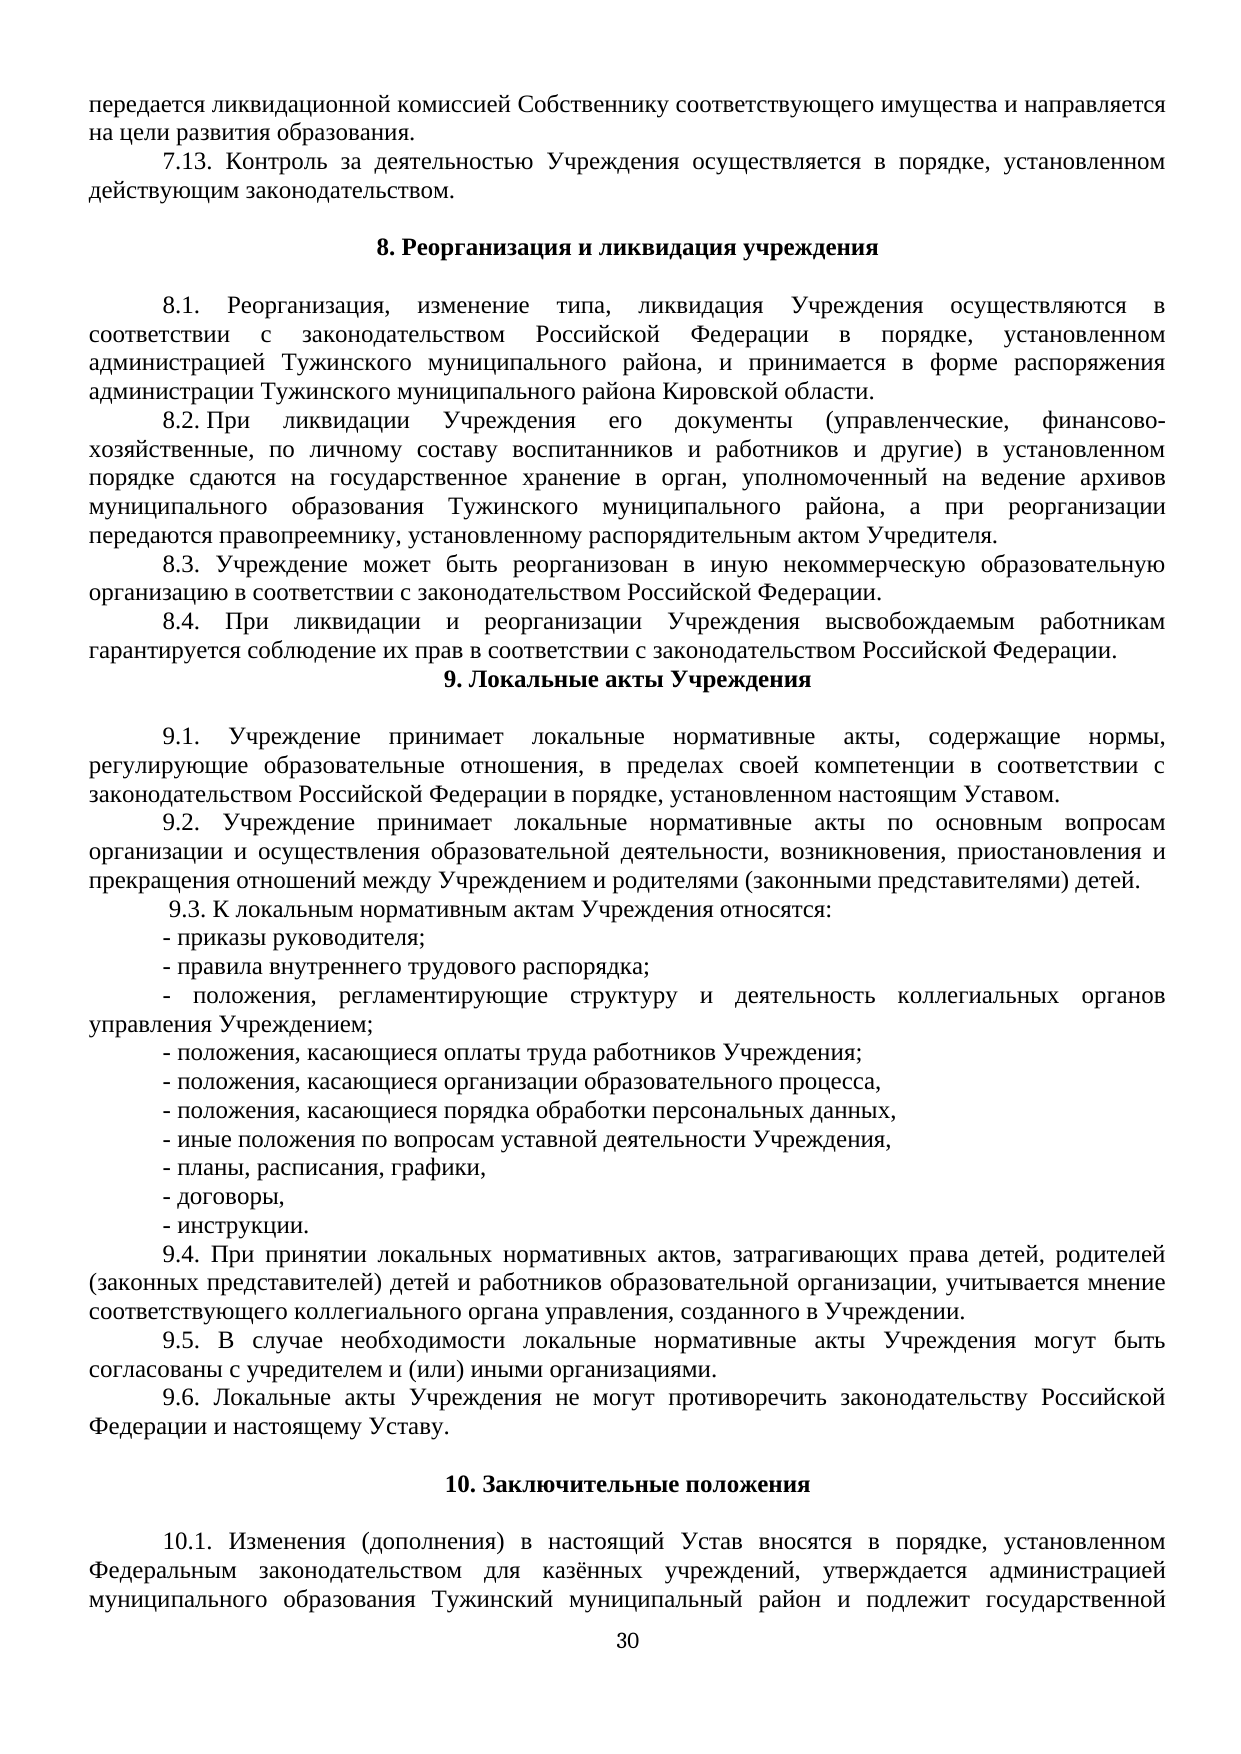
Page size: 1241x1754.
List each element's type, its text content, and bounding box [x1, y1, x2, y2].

text - иные положения по вопросам уставной деятельности Учреждения, [89, 1124, 1167, 1152]
text - приказы руководителя; [89, 922, 1167, 951]
text - правила внутреннего трудового распорядка; [89, 951, 1167, 980]
text - инструкции. [89, 1210, 1167, 1239]
text - положения, регламентирующие структуру и деятельность коллегиальных органов управления Учреждением; [89, 980, 1167, 1037]
text 8.3. Учреждение может быть реорганизован в иную некоммерческую образовательную организацию в соответствии с законодательством Российской Федерации. [89, 549, 1167, 606]
text 7.13. Контроль за деятельностью Учреждения осуществляется в порядке, установленном действующим законодательством. [89, 146, 1167, 204]
text - положения, касающиеся оплаты труда работников Учреждения; [89, 1037, 1167, 1066]
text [89, 89, 1167, 146]
text 9.2. Учреждение принимает локальные нормативные акты по основным вопросам организации и осуществления образовательной деятельности, возникновения, приостановления и прекращения отношений между Учреждением и родителями (законными представителями) детей. [89, 807, 1167, 894]
text 9. Локальные акты Учреждения [89, 664, 1167, 692]
text 9.4. При принятии локальных нормативных актов, затрагивающих права детей, родителей (законных представителей) детей и работников образовательной организации, учитывается мнение соответствующего коллегиального органа управления, созданного в Учреждении. [89, 1239, 1167, 1325]
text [89, 1526, 1167, 1612]
text 9.3. К локальным нормативным актам Учреждения относятся: [89, 894, 1167, 922]
text 9.1. Учреждение принимает локальные нормативные акты, содержащие нормы, регулирующие образовательные отношения, в пределах своей компетенции в соответствии с законодательством Российской Федерации в порядке, установленном настоящим Уставом. [89, 721, 1167, 807]
text 8. Реорганизация и ликвидация учреждения [89, 232, 1167, 261]
text 9.6. Локальные акты Учреждения не могут противоречить законодательству Российской Федерации и настоящему Уставу. [89, 1382, 1167, 1440]
text - положения, касающиеся организации образовательного процесса, [89, 1066, 1167, 1095]
text 9.5. В случае необходимости локальные нормативные акты Учреждения могут быть согласованы с учредителем и (или) иными организациями. [89, 1325, 1167, 1382]
text - положения, касающиеся порядка обработки персональных данных, [89, 1095, 1167, 1124]
text - планы, расписания, графики, [89, 1152, 1167, 1181]
text 8.2. При ликвидации Учреждения его документы (управленческие, финансово-хозяйственные, по личному составу воспитанников и работников и другие) в установленном порядке сдаются на государственное хранение в орган, уполномоченный на ведение архивов муниципального образования Тужинского муниципального района, а при реорганизации передаются правопреемнику, установленному распорядительным актом Учредителя. [89, 405, 1167, 549]
text 10. Заключительные положения [89, 1469, 1167, 1497]
text 8.4. При ликвидации и реорганизации Учреждения высвобождаемым работникам гарантируется соблюдение их прав в соответствии с законодательством Российской Федерации. [89, 606, 1167, 664]
text 8.1. Реорганизация, изменение типа, ликвидация Учреждения осуществляются в соответствии с законодательством Российской Федерации в порядке, установленном администрацией Тужинского муниципального района, и принимается в форме распоряжения администрации Тужинского муниципального района Кировской области. [89, 290, 1167, 405]
text - договоры, [89, 1181, 1167, 1210]
